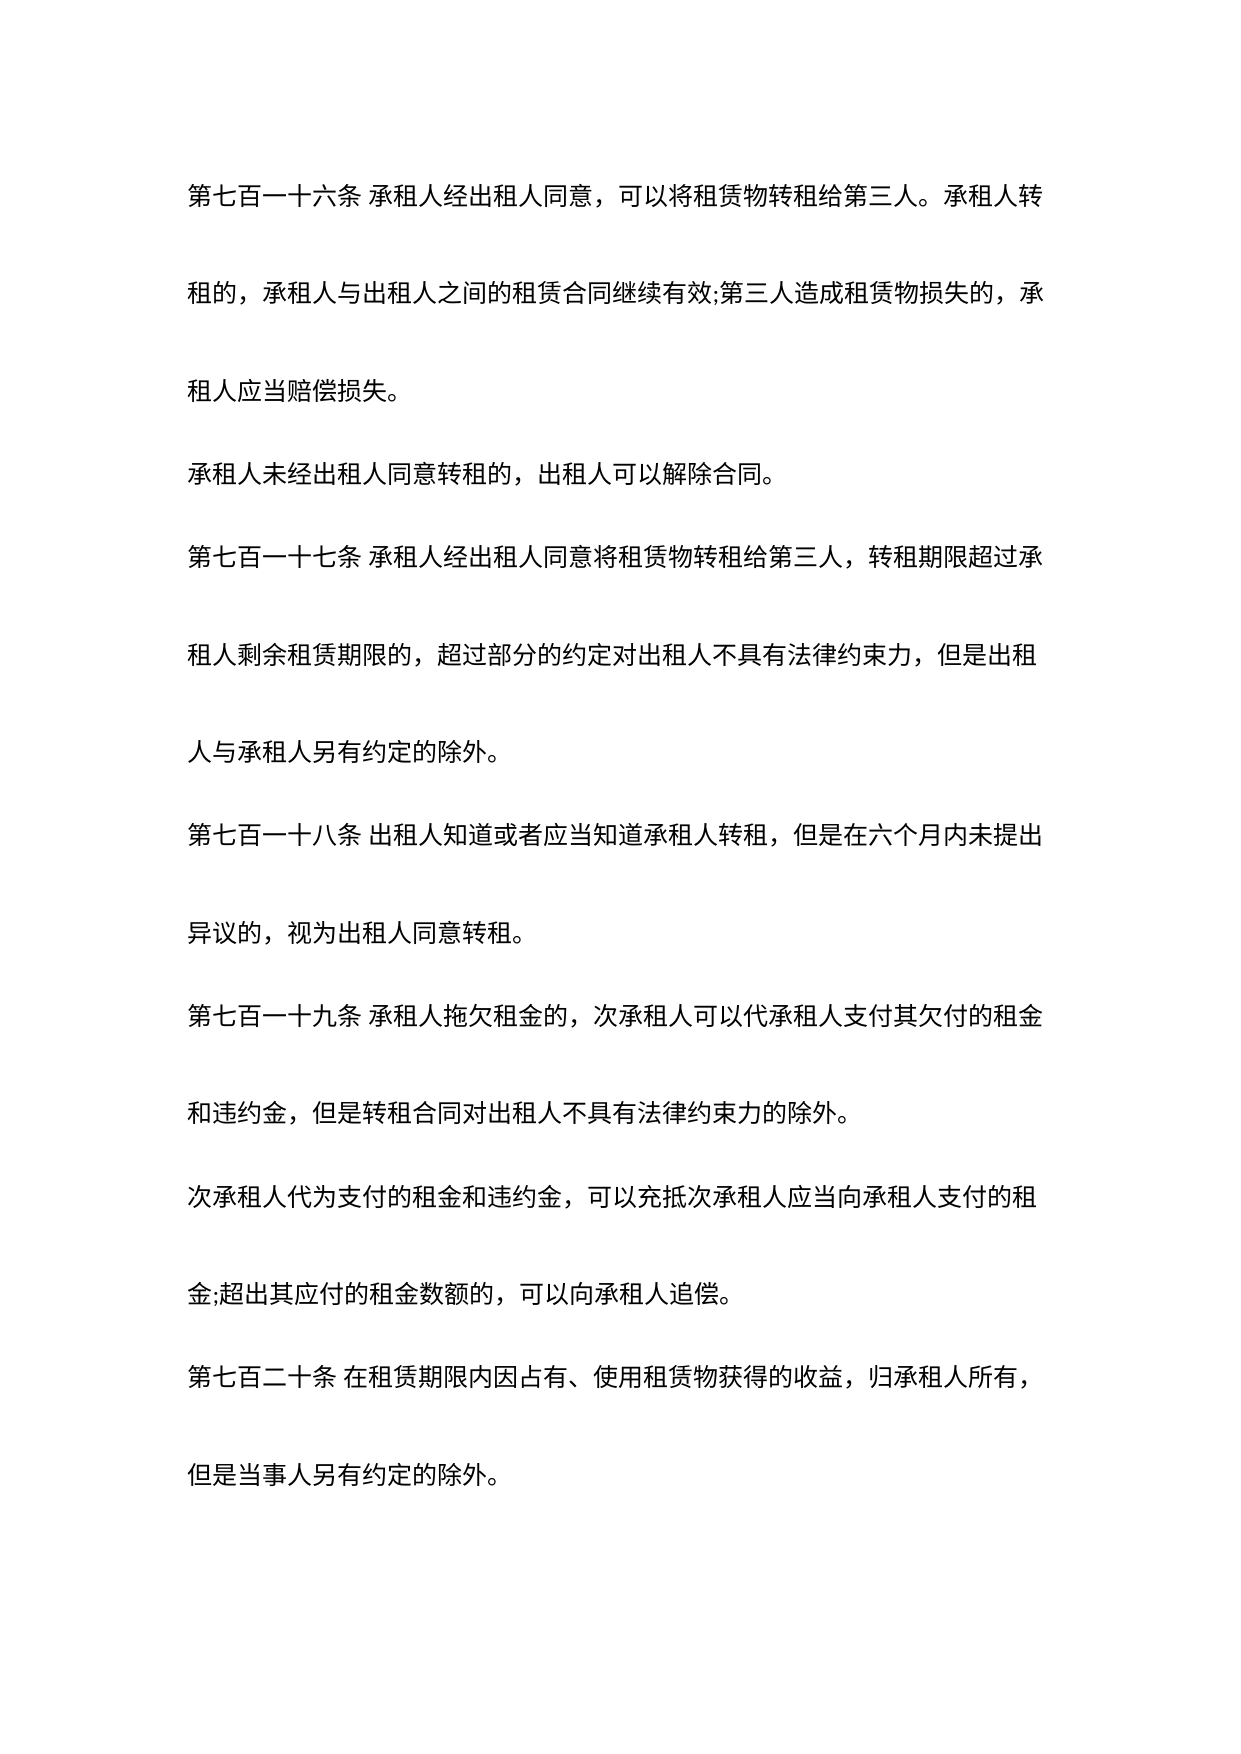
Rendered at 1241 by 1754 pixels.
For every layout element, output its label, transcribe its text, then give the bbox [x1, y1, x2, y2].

text 第七百一十八条 出租人知道或者应当知道承租人转租，但是在六个月内未提出异议的，视为出租人同意转租。 [187, 801, 1053, 964]
text 次承租人代为支付的租金和违约金，可以充抵次承租人应当向承租人支付的租金;超出其应付的租金数额的，可以向承租人追偿。 [187, 1163, 1053, 1325]
text 第七百二十条 在租赁期限内因占有、使用租赁物获得的收益，归承租人所有，但是当事人另有约定的除外。 [187, 1343, 1053, 1506]
text 第七百一十六条 承租人经出租人同意，可以将租赁物转租给第三人。承租人转租的，承租人与出租人之间的租赁合同继续有效;第三人造成租赁物损失的，承租人应当赔偿损失。 [187, 162, 1053, 422]
text 第七百一十九条 承租人拖欠租金的，次承租人可以代承租人支付其欠付的租金和违约金，但是转租合同对出租人不具有法律约束力的除外。 [187, 982, 1053, 1144]
text 第七百一十七条 承租人经出租人同意将租赁物转租给第三人，转租期限超过承租人剩余租赁期限的，超过部分的约定对出租人不具有法律约束力，但是出租人与承租人另有约定的除外。 [187, 523, 1053, 783]
text 承租人未经出租人同意转租的，出租人可以解除合同。 [187, 440, 1053, 505]
